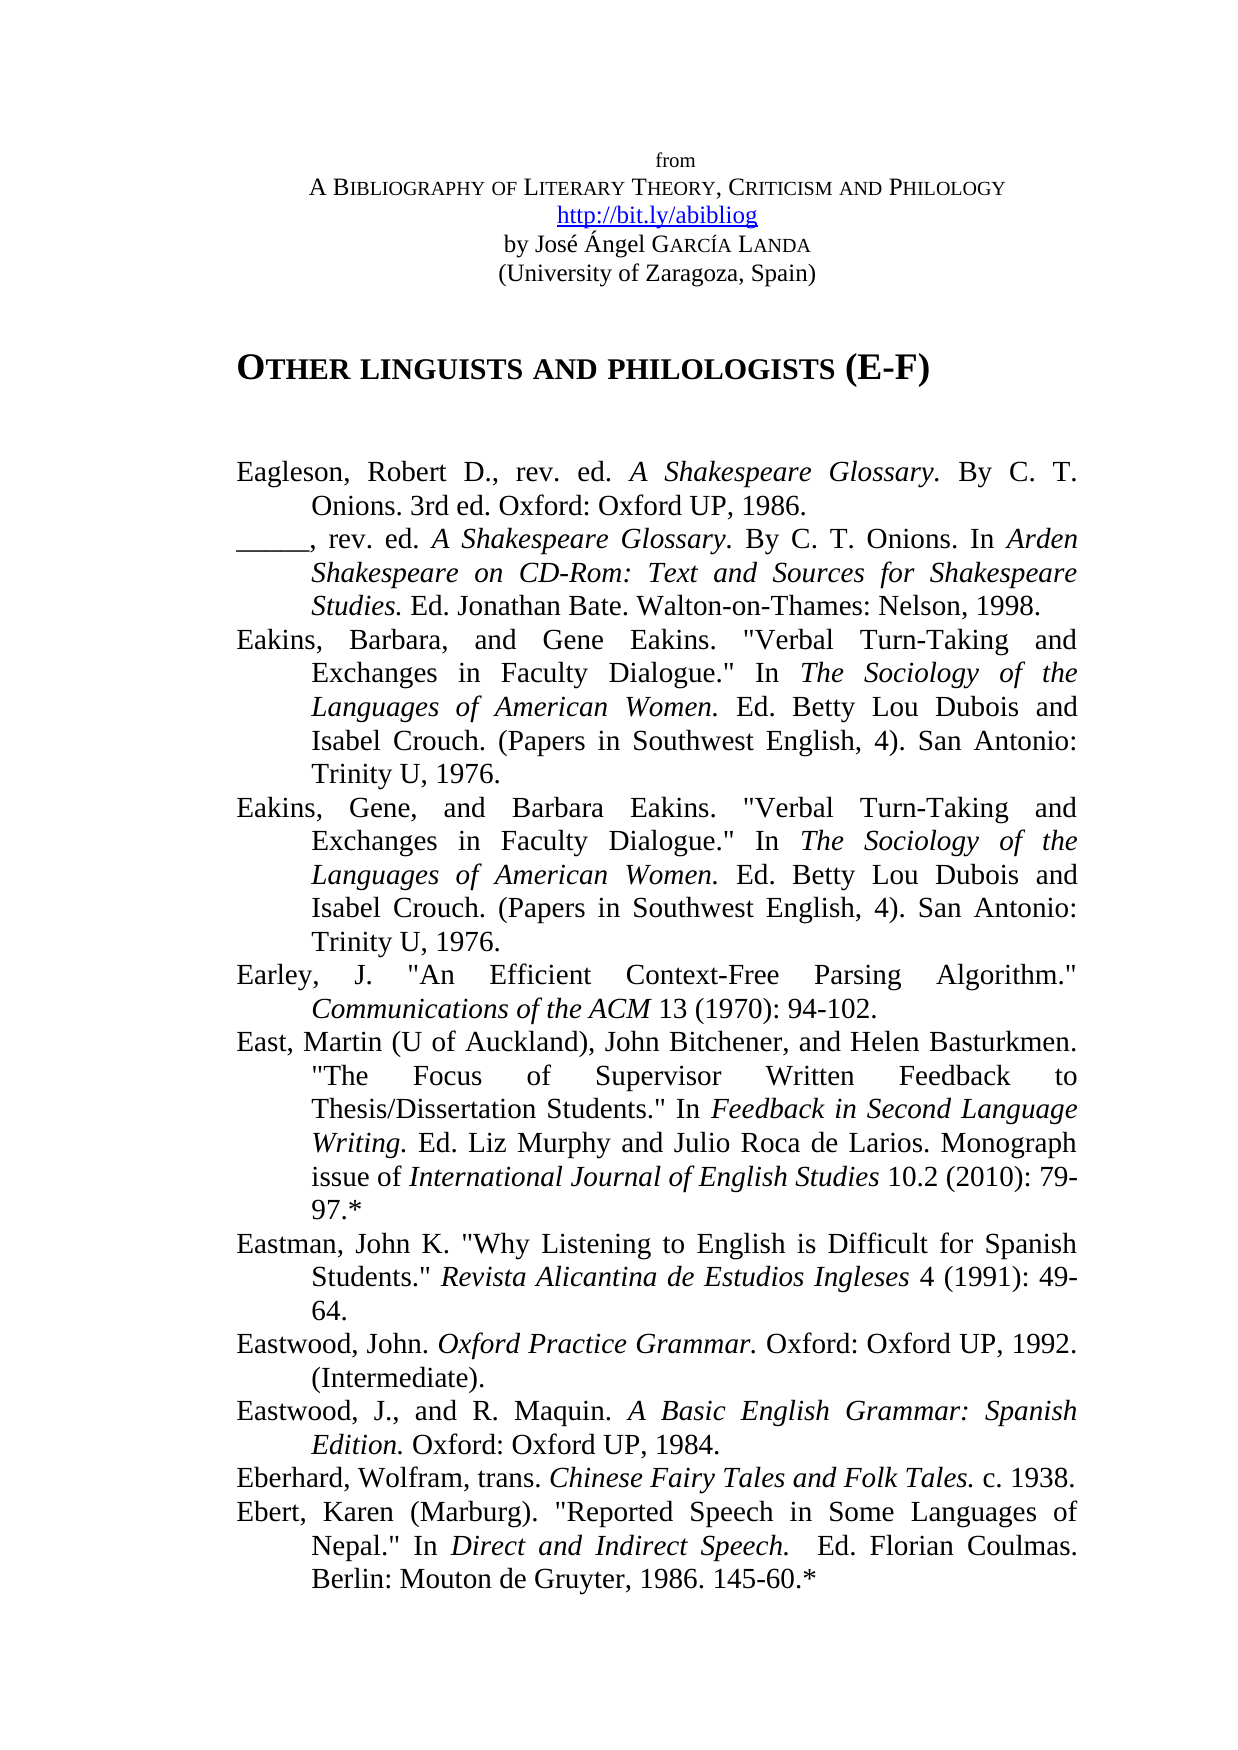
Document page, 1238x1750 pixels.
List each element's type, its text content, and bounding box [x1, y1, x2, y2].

text Earley, J. "An Efficient Context-Free Parsing Algorithm." Communications of the ACM 13 (1970): 94-102. [236, 957, 1078, 1024]
text Eakins, Barbara, and Gene Eakins. "Verbal Turn-Taking and Exchanges in Faculty Dialogue." In The Sociology of the Languages of American Women. Ed. Betty Lou Dubois and Isabel Crouch. (Papers in Southwest English, 4). San Antonio: Trinity U, 1976. [236, 622, 1078, 790]
text Eakins, Gene, and Barbara Eakins. "Verbal Turn-Taking and Exchanges in Faculty Dialogue." In The Sociology of the Languages of American Women. Ed. Betty Lou Dubois and Isabel Crouch. (Papers in Southwest English, 4). San Antonio: Trinity U, 1976. [236, 790, 1078, 957]
text Eberhard, Wolfram, trans. Chinese Fairy Tales and Folk Tales. c. 1938. [236, 1461, 1078, 1494]
text East, Martin (U of Auckland), John Bitchener, and Helen Basturkmen. "The Focus of Supervisor Written Feedback to Thesis/Dissertation Students." In Feedback in Second Language Writing. Ed. Liz Murphy and Julio Roca de Larios. Monograph issue of International Journal of English Studies 10.2 (2010): 79-97.* [236, 1024, 1078, 1226]
text Other linguists and philologists (E-F) [236, 344, 1078, 387]
text by José Ángel García Landa [236, 229, 1078, 258]
text Eastwood, John. Oxford Practice Grammar. Oxford: Oxford UP, 1992. (Intermediate). [236, 1326, 1078, 1393]
text Eastman, John K. "Why Listening to English is Difficult for Spanish Students." Revista Alicantina de Estudios Ingleses 4 (1991): 49-64. [236, 1226, 1078, 1326]
text Ebert, Karen (Marburg). "Reported Speech in Some Languages of Nepal." In Direct and Indirect Speech. Ed. Florian Coulmas. Berlin: Mouton de Gruyter, 1986. 145-60.* [236, 1494, 1078, 1595]
text _____, rev. ed. A Shakespeare Glossary. By C. T. Onions. In Arden Shakespeare on CD-Rom: Text and Sources for Shakespeare Studies. Ed. Jonathan Bate. Walton-on-Thames: Nelson, 1998. [236, 521, 1078, 622]
text from [236, 148, 1078, 172]
text A Bibliography of Literary Theory, Criticism and Philology [236, 172, 1078, 200]
text (University of Zaragoza, Spain) [236, 258, 1078, 287]
text Eagleson, Robert D., rev. ed. A Shakespeare Glossary. By C. T. Onions. 3rd ed. Oxford: Oxford UP, 1986. [236, 454, 1078, 521]
text Eastwood, J., and R. Maquin. A Basic English Grammar: Spanish Edition. Oxford: Oxford UP, 1984. [236, 1393, 1078, 1461]
text http://bit.ly/abibliog [236, 200, 1078, 229]
